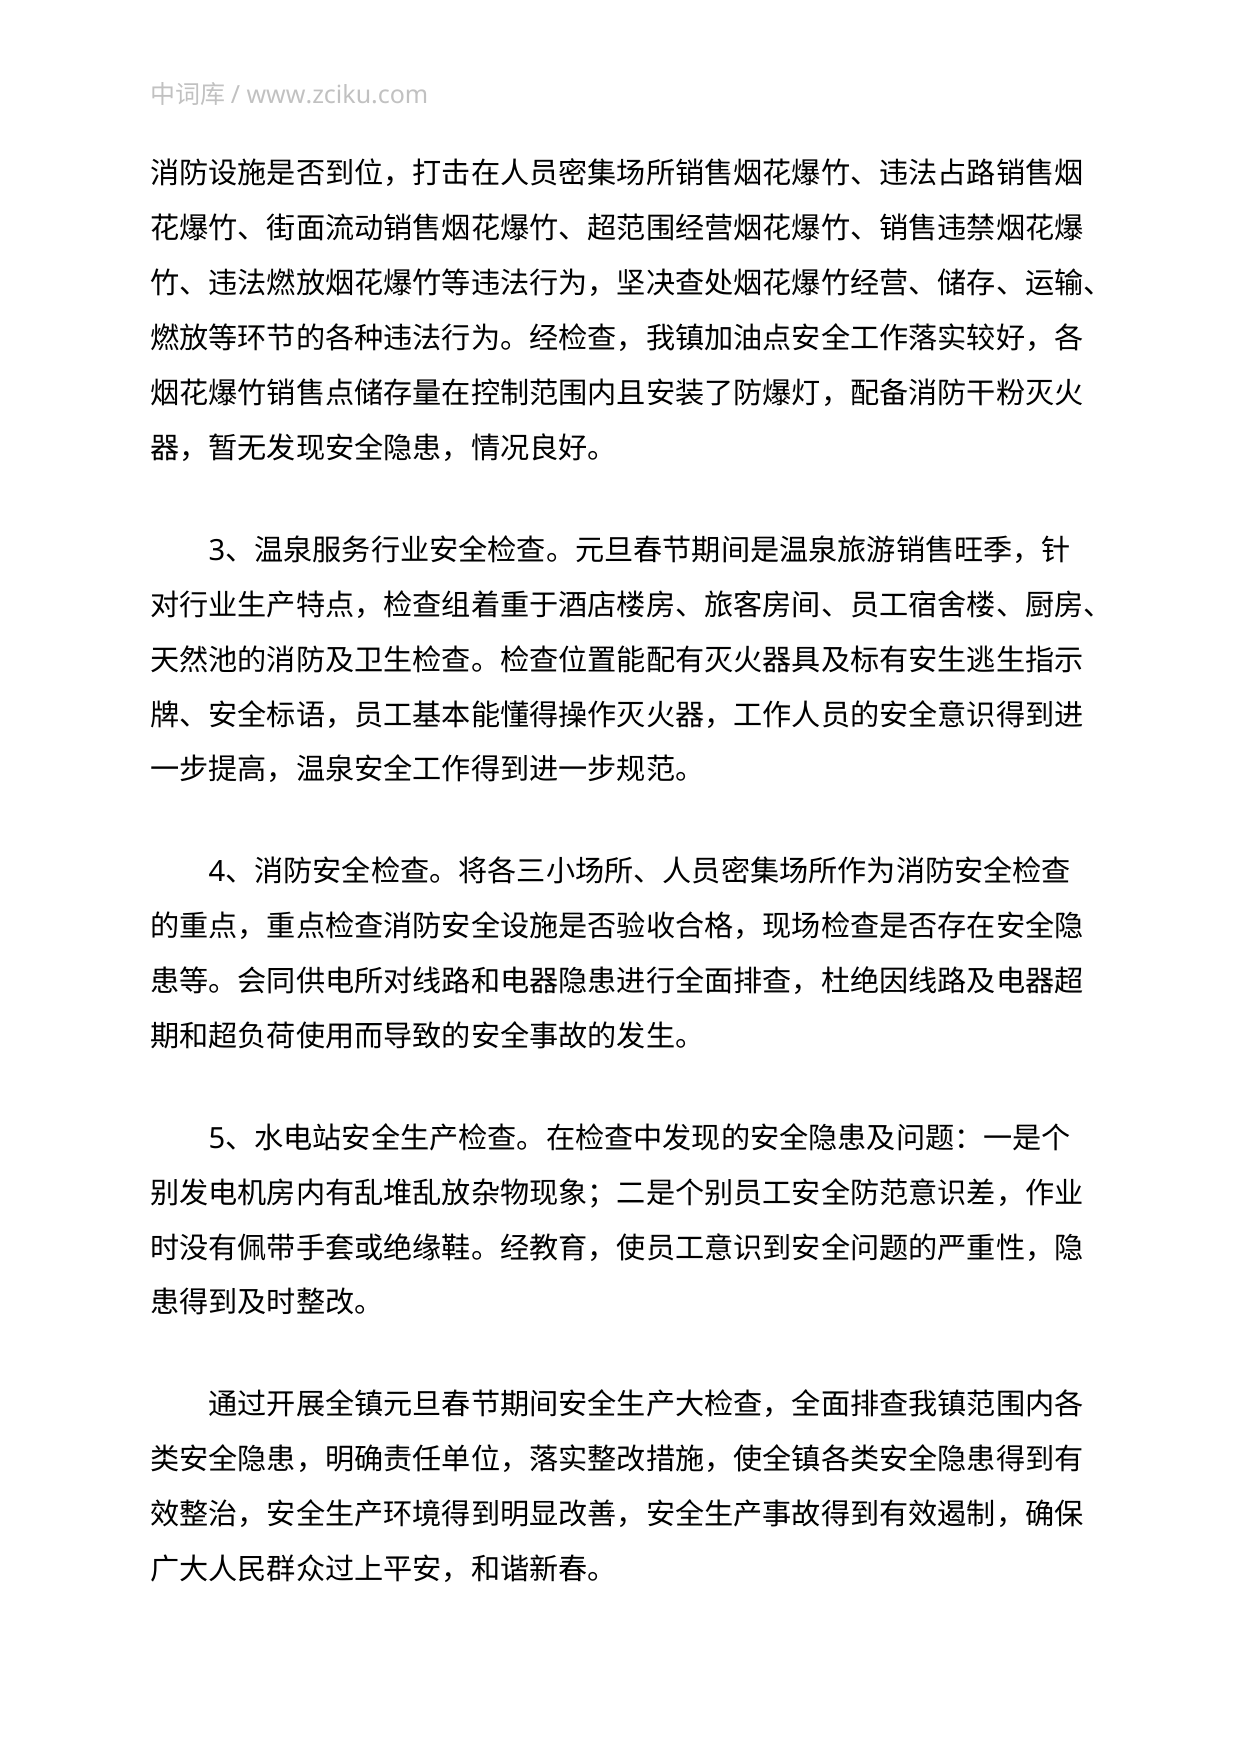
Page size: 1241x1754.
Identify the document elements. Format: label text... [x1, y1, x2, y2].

text 4、消防安全检查。将各三小场所、人员密集场所作为消防安全检查的重点，重点检查消防安全设施是否验收合格，现场检查是否存在安全隐患等。会同供电所对线路和电器隐患进行全面排查，杜绝因线路及电器超期和超负荷使用而导致的安全事故的发生。 [150, 848, 1090, 1055]
text 3、温泉服务行业安全检查。元旦春节期间是温泉旅游销售旺季，针对行业生产特点，检查组着重于酒店楼房、旅客房间、员工宿舍楼、厨房、天然池的消防及卫生检查。检查位置能配有灭火器具及标有安生逃生指示牌、安全标语，员工基本能懂得操作灭火器，工作人员的安全意识得到进一步提高，温泉安全工作得到进一步规范。 [150, 526, 1090, 788]
text 5、水电站安全生产检查。在检查中发现的安全隐患及问题：一是个别发电机房内有乱堆乱放杂物现象；二是个别员工安全防范意识差，作业时没有佩带手套或绝缘鞋。经教育，使员工意识到安全问题的严重性，隐患得到及时整改。 [150, 1114, 1090, 1321]
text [150, 150, 1090, 467]
text 通过开展全镇元旦春节期间安全生产大检查，全面排查我镇范围内各类安全隐患，明确责任单位，落实整改措施，使全镇各类安全隐患得到有效整治，安全生产环境得到明显改善，安全生产事故得到有效遏制，确保广大人民群众过上平安，和谐新春。 [150, 1381, 1090, 1588]
